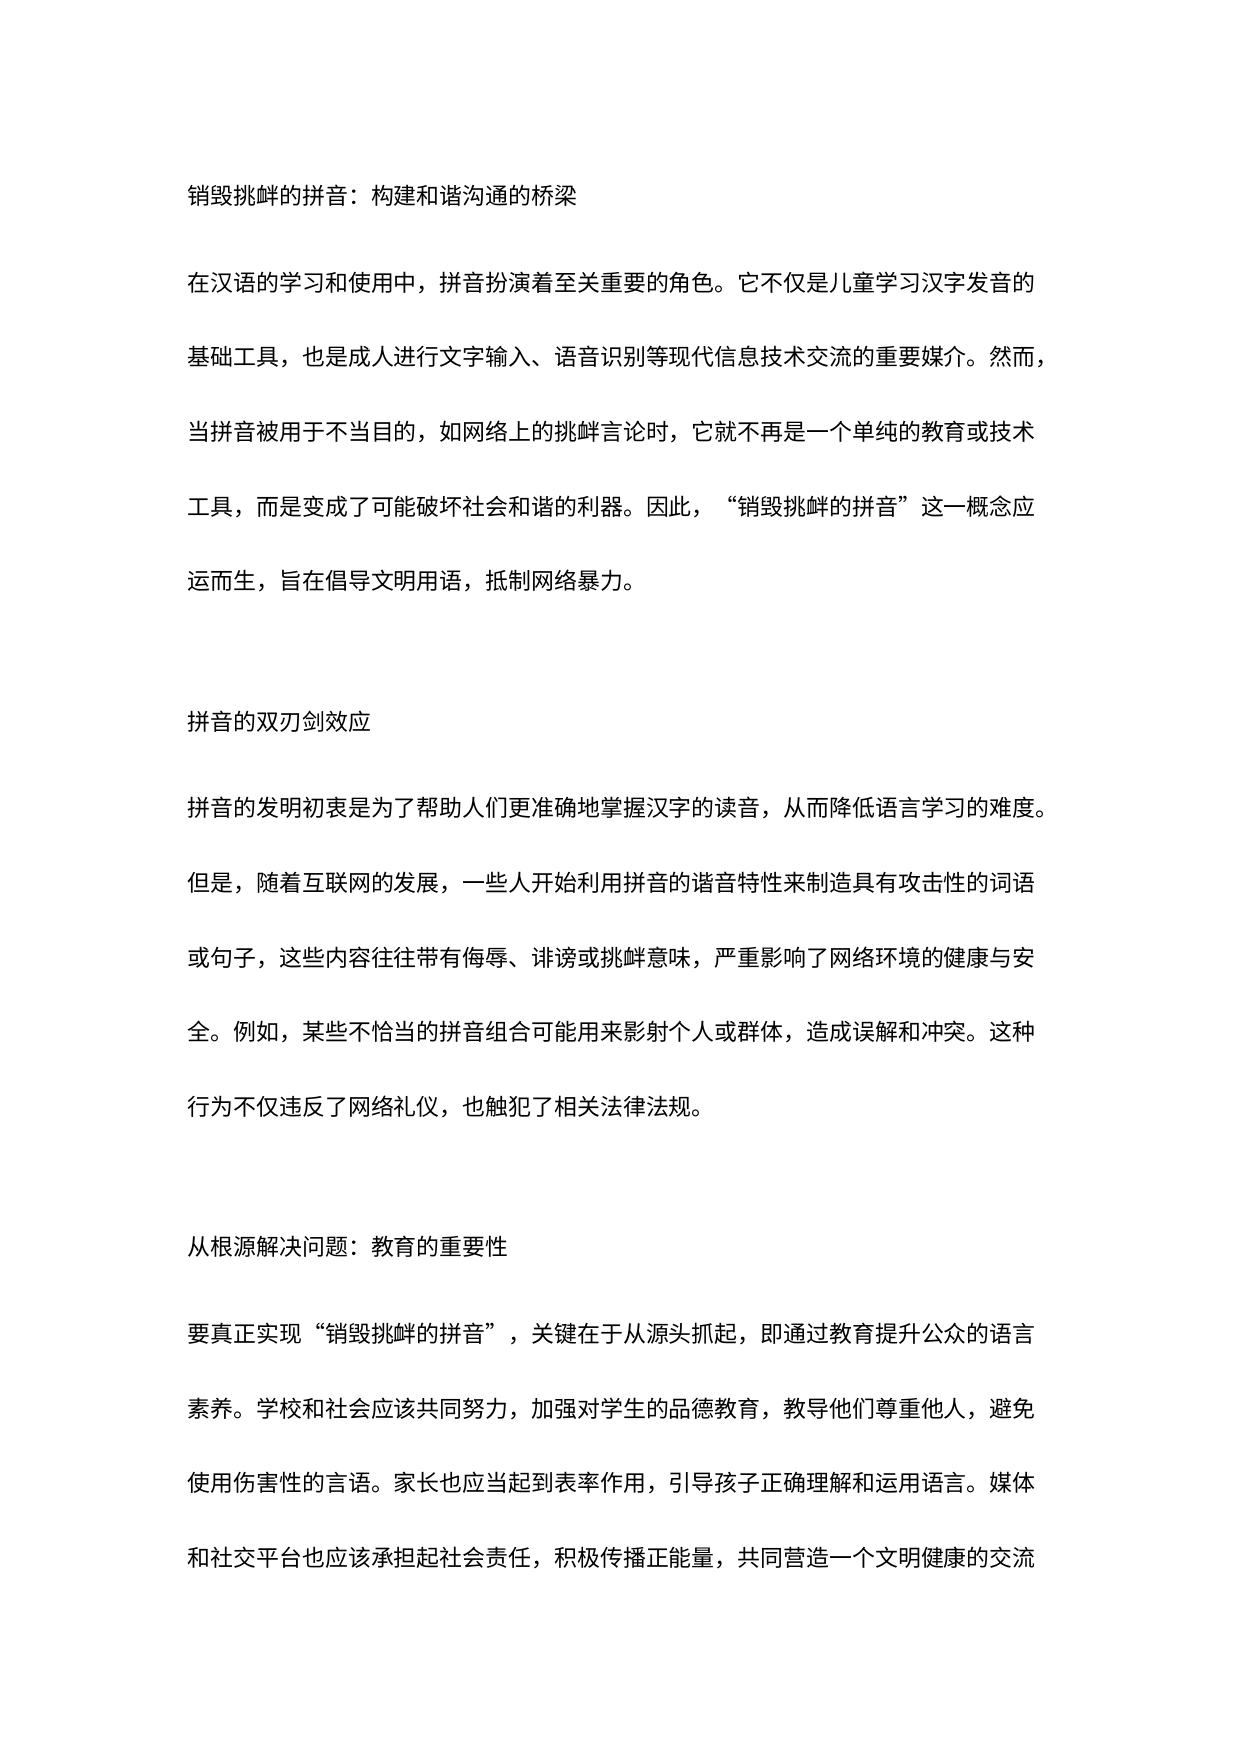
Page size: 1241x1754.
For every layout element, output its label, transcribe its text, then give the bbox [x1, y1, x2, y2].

text 销毁挑衅的拼音：构建和谐沟通的桥梁 [187, 162, 1053, 227]
text 从根源解决问题：教育的重要性 [187, 1213, 1053, 1278]
text 在汉语的学习和使用中，拼音扮演着至关重要的角色。它不仅是儿童学习汉字发音的基础工具，也是成人进行文字输入、语音识别等现代信息技术交流的重要媒介。然而，当拼音被用于不当目的，如网络上的挑衅言论时，它就不再是一个单纯的教育或技术工具，而是变成了可能破坏社会和谐的利器。因此，“销毁挑衅的拼音”这一概念应运而生，旨在倡导文明用语，抵制网络暴力。 [187, 248, 1053, 612]
text 拼音的发明初衷是为了帮助人们更准确地掌握汉字的读音，从而降低语言学习的难度。但是，随着互联网的发展，一些人开始利用拼音的谐音特性来制造具有攻击性的词语或句子，这些内容往往带有侮辱、诽谤或挑衅意味，严重影响了网络环境的健康与安全。例如，某些不恰当的拼音组合可能用来影射个人或群体，造成误解和冲突。这种行为不仅违反了网络礼仪，也触犯了相关法律法规。 [187, 774, 1053, 1138]
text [187, 1300, 1053, 1589]
text 拼音的双刃剑效应 [187, 688, 1053, 753]
